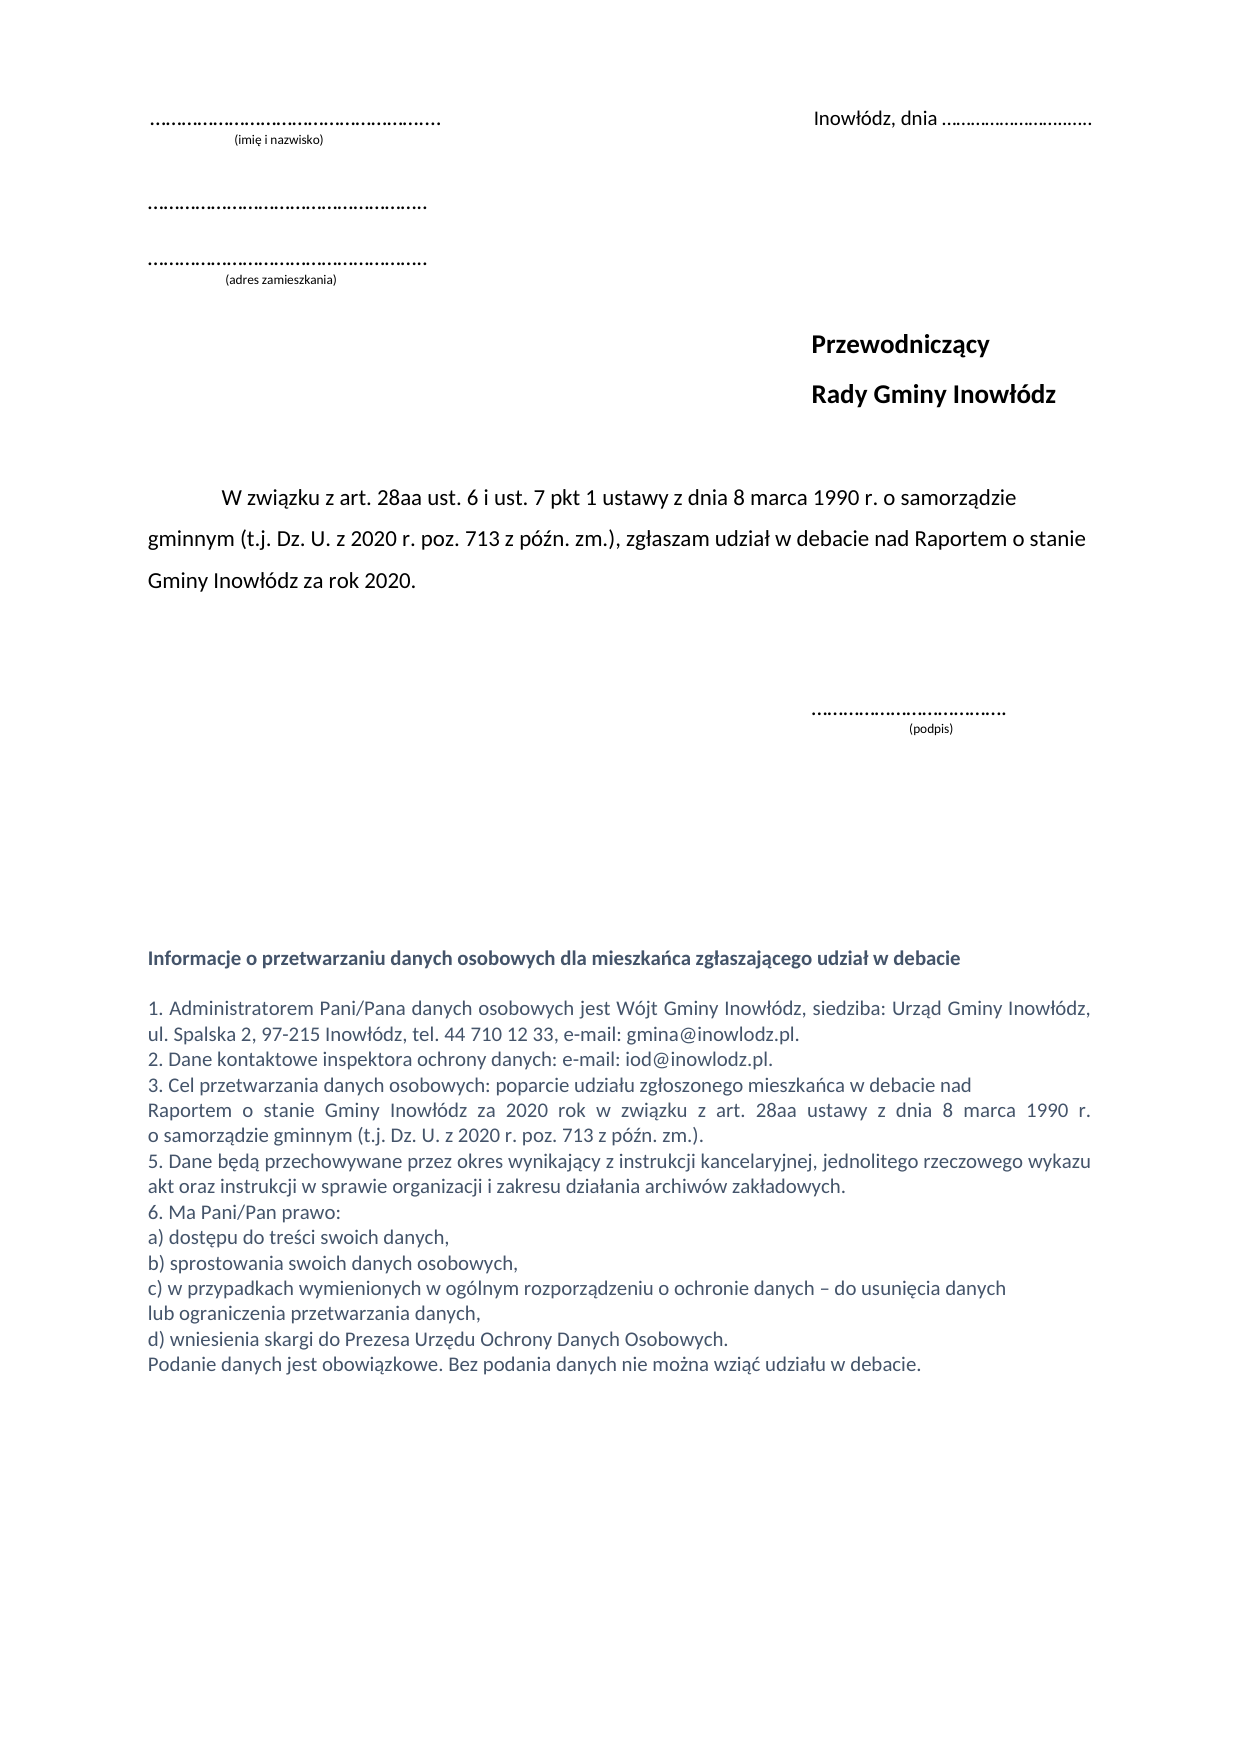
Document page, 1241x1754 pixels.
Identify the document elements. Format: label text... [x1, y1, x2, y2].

text …………………………………………….. [148, 243, 1093, 272]
text lub ograniczenia przetwarzania danych, [148, 1301, 1093, 1326]
text (adres zamieszkania) [148, 272, 1093, 299]
text …………………………………………….... Inowłódz, dnia ……………………..….. [148, 103, 1093, 131]
text 2. Dane kontaktowe inspektora ochrony danych: e-mail: iod@inowlodz.pl. [148, 1046, 1093, 1072]
text c) w przypadkach wymienionych w ogólnym rozporządzeniu o ochronie danych – do usunięcia danych [148, 1275, 1093, 1301]
text (podpis) [885, 721, 1093, 749]
text (imię i nazwisko) [148, 131, 1093, 159]
text Rady Gminy Inowłódz [738, 377, 1093, 410]
text 1. Administratorem Pani/Pana danych osobowych jest Wójt Gminy Inowłódz, siedziba: Urząd Gminy Inowłódz, ul. Spalska 2, 97-215 Inowłódz, tel. 44 710 12 33, e-mail: gmina@inowlodz.pl. [148, 996, 1093, 1046]
text d) wniesienia skargi do Prezesa Urzędu Ochrony Danych Osobowych. [148, 1326, 1093, 1351]
text 3. Cel przetwarzania danych osobowych: poparcie udziału zgłoszonego mieszkańca w debacie nad [148, 1072, 1093, 1097]
text …………………………………………….. [148, 187, 1093, 216]
text Przewodniczący [738, 328, 1093, 361]
text Informacje o przetwarzaniu danych osobowych dla mieszkańca zgłaszającego udział w debacie [148, 945, 1093, 970]
text Podanie danych jest obowiązkowe. Bez podania danych nie można wziąć udziału w debacie. [148, 1351, 1093, 1377]
text 5. Dane będą przechowywane przez okres wynikający z instrukcji kancelaryjnej, jednolitego rzeczowego wykazu akt oraz instrukcji w sprawie organizacji i zakresu działania archiwów zakładowych. [148, 1148, 1093, 1199]
text Raportem o stanie Gminy Inowłódz za 2020 rok w związku z art. 28aa ustawy z dnia 8 marca 1990 r. o samorządzie gminnym (t.j. Dz. U. z 2020 r. poz. 713 z późn. zm.). [148, 1097, 1093, 1148]
text W związku z art. 28aa ust. 6 i ust. 7 pkt 1 ustawy z dnia 8 marca 1990 r. o samorządzie gminnym (t.j. Dz. U. z 2020 r. poz. 713 z późn. zm.), zgłaszam udział w debacie nad Raportem o stanie Gminy Inowłódz za rok 2020. [148, 483, 1093, 594]
text a) dostępu do treści swoich danych, [148, 1224, 1093, 1250]
text ………………………………. [738, 693, 1093, 721]
text 6. Ma Pani/Pan prawo: [148, 1199, 1093, 1224]
text b) sprostowania swoich danych osobowych, [148, 1250, 1093, 1275]
